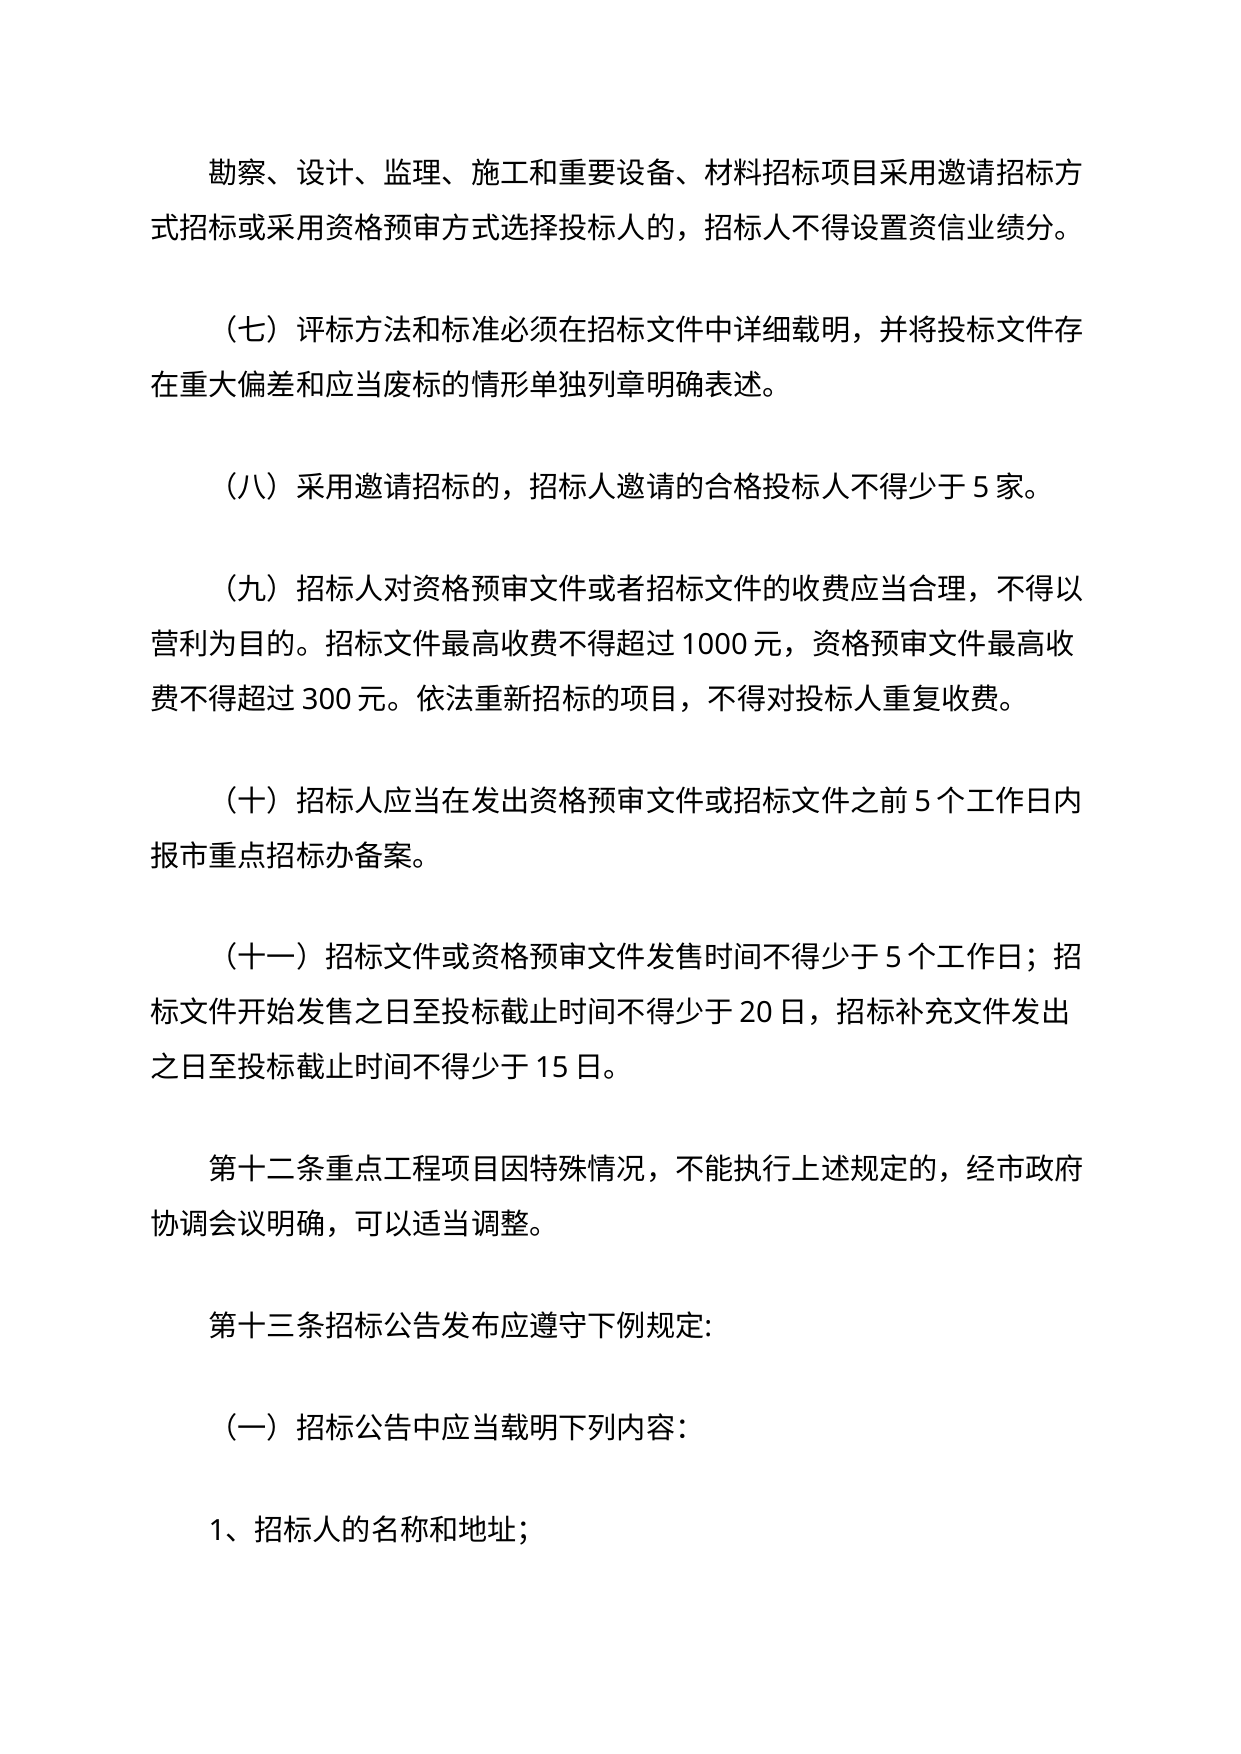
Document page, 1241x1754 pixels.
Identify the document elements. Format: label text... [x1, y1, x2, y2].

text （七）评标方法和标准必须在招标文件中详细载明，并将投标文件存在重大偏差和应当废标的情形单独列章明确表述。 [150, 307, 1090, 404]
text 勘察、设计、监理、施工和重要设备、材料招标项目采用邀请招标方式招标或采用资格预审方式选择投标人的，招标人不得设置资信业绩分。 [150, 150, 1090, 247]
text （一）招标公告中应当载明下列内容： [150, 1404, 1090, 1447]
text 第十二条重点工程项目因特殊情况，不能执行上述规定的，经市政府协调会议明确，可以适当调整。 [150, 1146, 1090, 1243]
text （十）招标人应当在发出资格预审文件或招标文件之前5个工作日内报市重点招标办备案。 [150, 777, 1090, 874]
text （九）招标人对资格预审文件或者招标文件的收费应当合理，不得以营利为目的。招标文件最高收费不得超过1000元，资格预审文件最高收费不得超过300元。依法重新招标的项目，不得对投标人重复收费。 [150, 565, 1090, 718]
text （八）采用邀请招标的，招标人邀请的合格投标人不得少于5家。 [150, 463, 1090, 506]
text （十一）招标文件或资格预审文件发售时间不得少于5个工作日；招标文件开始发售之日至投标截止时间不得少于20日，招标补充文件发出之日至投标截止时间不得少于15日。 [150, 934, 1090, 1086]
text 第十三条招标公告发布应遵守下例规定: [150, 1303, 1090, 1345]
text 1、招标人的名称和地址； [150, 1506, 1090, 1549]
